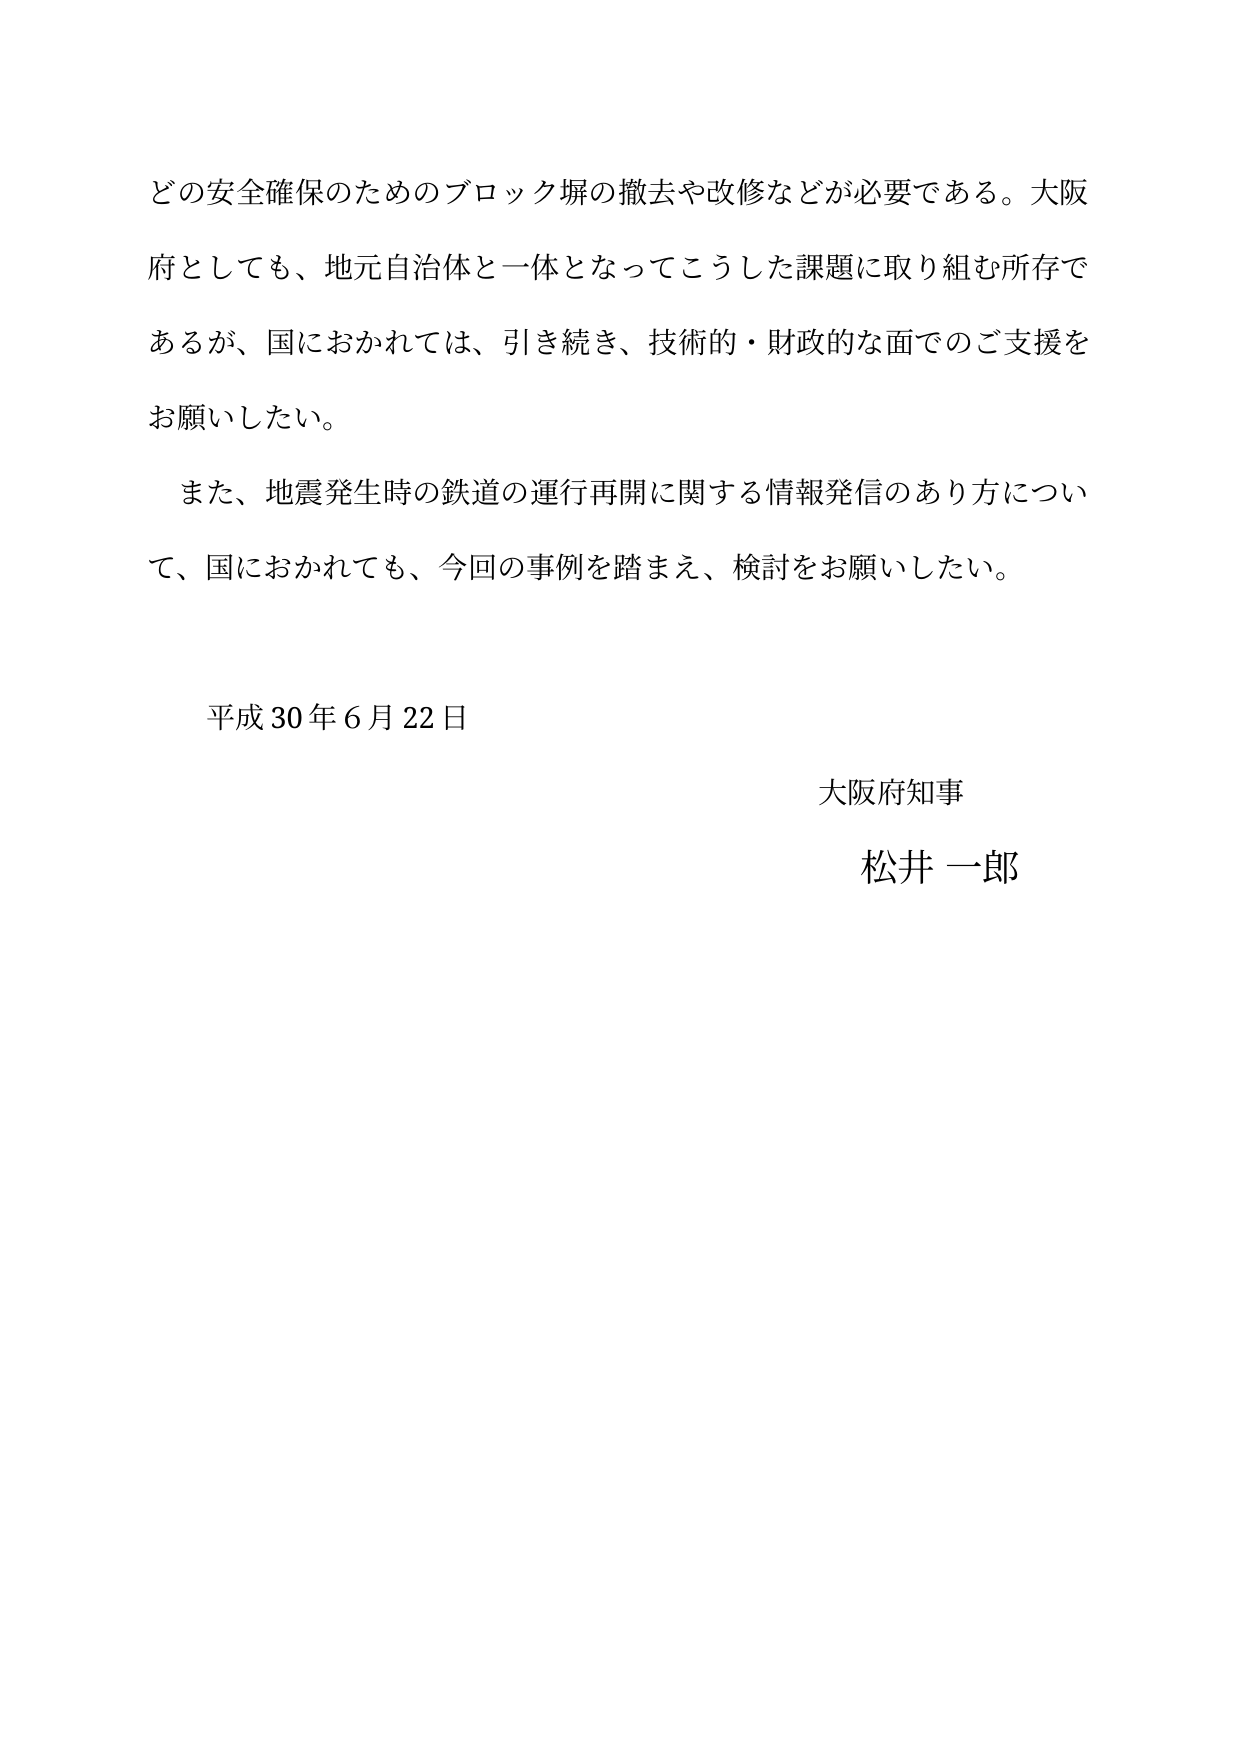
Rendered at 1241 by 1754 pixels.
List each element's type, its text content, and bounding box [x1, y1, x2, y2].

text 松井 一郎 [148, 828, 1093, 903]
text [148, 153, 1093, 453]
text 平成30年６月22日 [148, 678, 1093, 753]
text 大阪府知事 [148, 753, 1093, 828]
text また、地震発生時の鉄道の運行再開に関する情報発信のあり方について、国におかれても、今回の事例を踏まえ、検討をお願いしたい。 [148, 453, 1093, 603]
